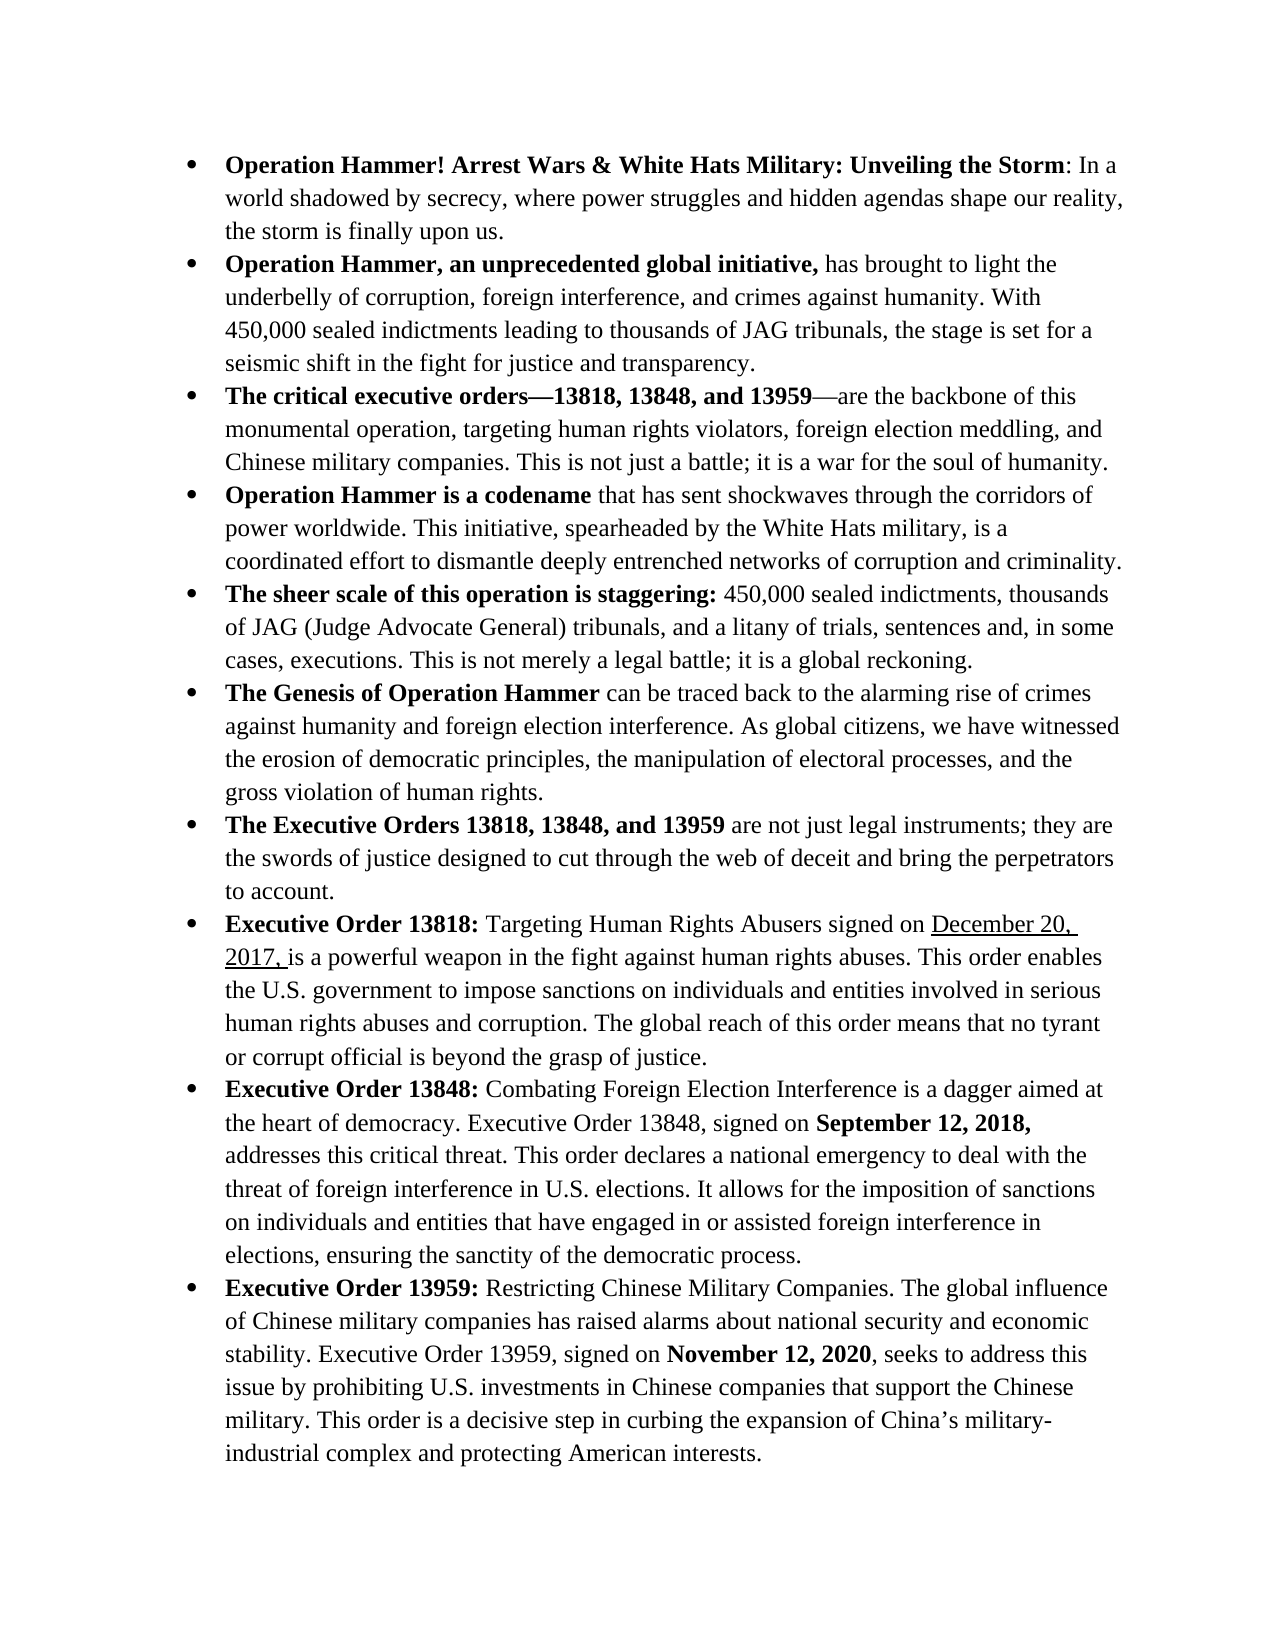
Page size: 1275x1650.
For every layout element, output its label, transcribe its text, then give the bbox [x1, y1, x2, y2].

list Executive Order 13848: Combating Foreign Election Interference is a dagger aimed at the heart of democracy. Executive Order 13848, signed on September 12, 2018, addresses this critical threat. This order declares a national emergency to deal with the threat of foreign interference in U.S. elections. It allows for the imposition of sanctions on individuals and entities that have engaged in or assisted foreign interference in elections, ensuring the sanctity of the democratic process. [187, 1074, 1125, 1268]
list Executive Order 13818: Targeting Human Rights Abusers signed on December 20, 2017, is a powerful weapon in the fight against human rights abuses. This order enables the U.S. government to impose sanctions on individuals and entities involved in serious human rights abuses and corruption. The global reach of this order means that no tyrant or corrupt official is beyond the grasp of justice. [187, 909, 1125, 1070]
list The critical executive orders—13818, 13848, and 13959—are the backbone of this monumental operation, targeting human rights violators, foreign election meddling, and Chinese military companies. This is not just a battle; it is a war for the soul of humanity. [187, 381, 1125, 476]
list Executive Order 13959: Restricting Chinese Military Companies. The global influence of Chinese military companies has raised alarms about national security and economic stability. Executive Order 13959, signed on November 12, 2020, seeks to address this issue by prohibiting U.S. investments in Chinese companies that support the Chinese military. This order is a decisive step in curbing the expansion of China’s military-industrial complex and protecting American interests. [187, 1273, 1125, 1467]
list Operation Hammer! Arrest Wars & White Hats Military: Unveiling the Storm: In a world shadowed by secrecy, where power struggles and hidden agendas shape our reality, the storm is finally upon us. [187, 150, 1125, 245]
list The sheer scale of this operation is staggering: 450,000 sealed indictments, thousands of JAG (Judge Advocate General) tribunals, and a litany of trials, sentences and, in some cases, executions. This is not merely a legal battle; it is a global reckoning. [187, 579, 1125, 674]
list The Genesis of Operation Hammer can be traced back to the alarming rise of crimes against humanity and foreign election interference. As global citizens, we have witnessed the erosion of democratic principles, the manipulation of electoral processes, and the gross violation of human rights. [187, 678, 1125, 806]
list The Executive Orders 13818, 13848, and 13959 are not just legal instruments; they are the swords of justice designed to cut through the web of deceit and bring the perpetrators to account. [187, 810, 1125, 905]
list Operation Hammer, an unprecedented global initiative, has brought to light the underbelly of corruption, foreign interference, and crimes against humanity. With 450,000 sealed indictments leading to thousands of JAG tribunals, the stage is set for a seismic shift in the fight for justice and transparency. [187, 249, 1125, 377]
list Operation Hammer is a codename that has sent shockwaves through the corridors of power worldwide. This initiative, spearheaded by the White Hats military, is a coordinated effort to dismantle deeply entrenched networks of corruption and criminality. [187, 480, 1125, 575]
